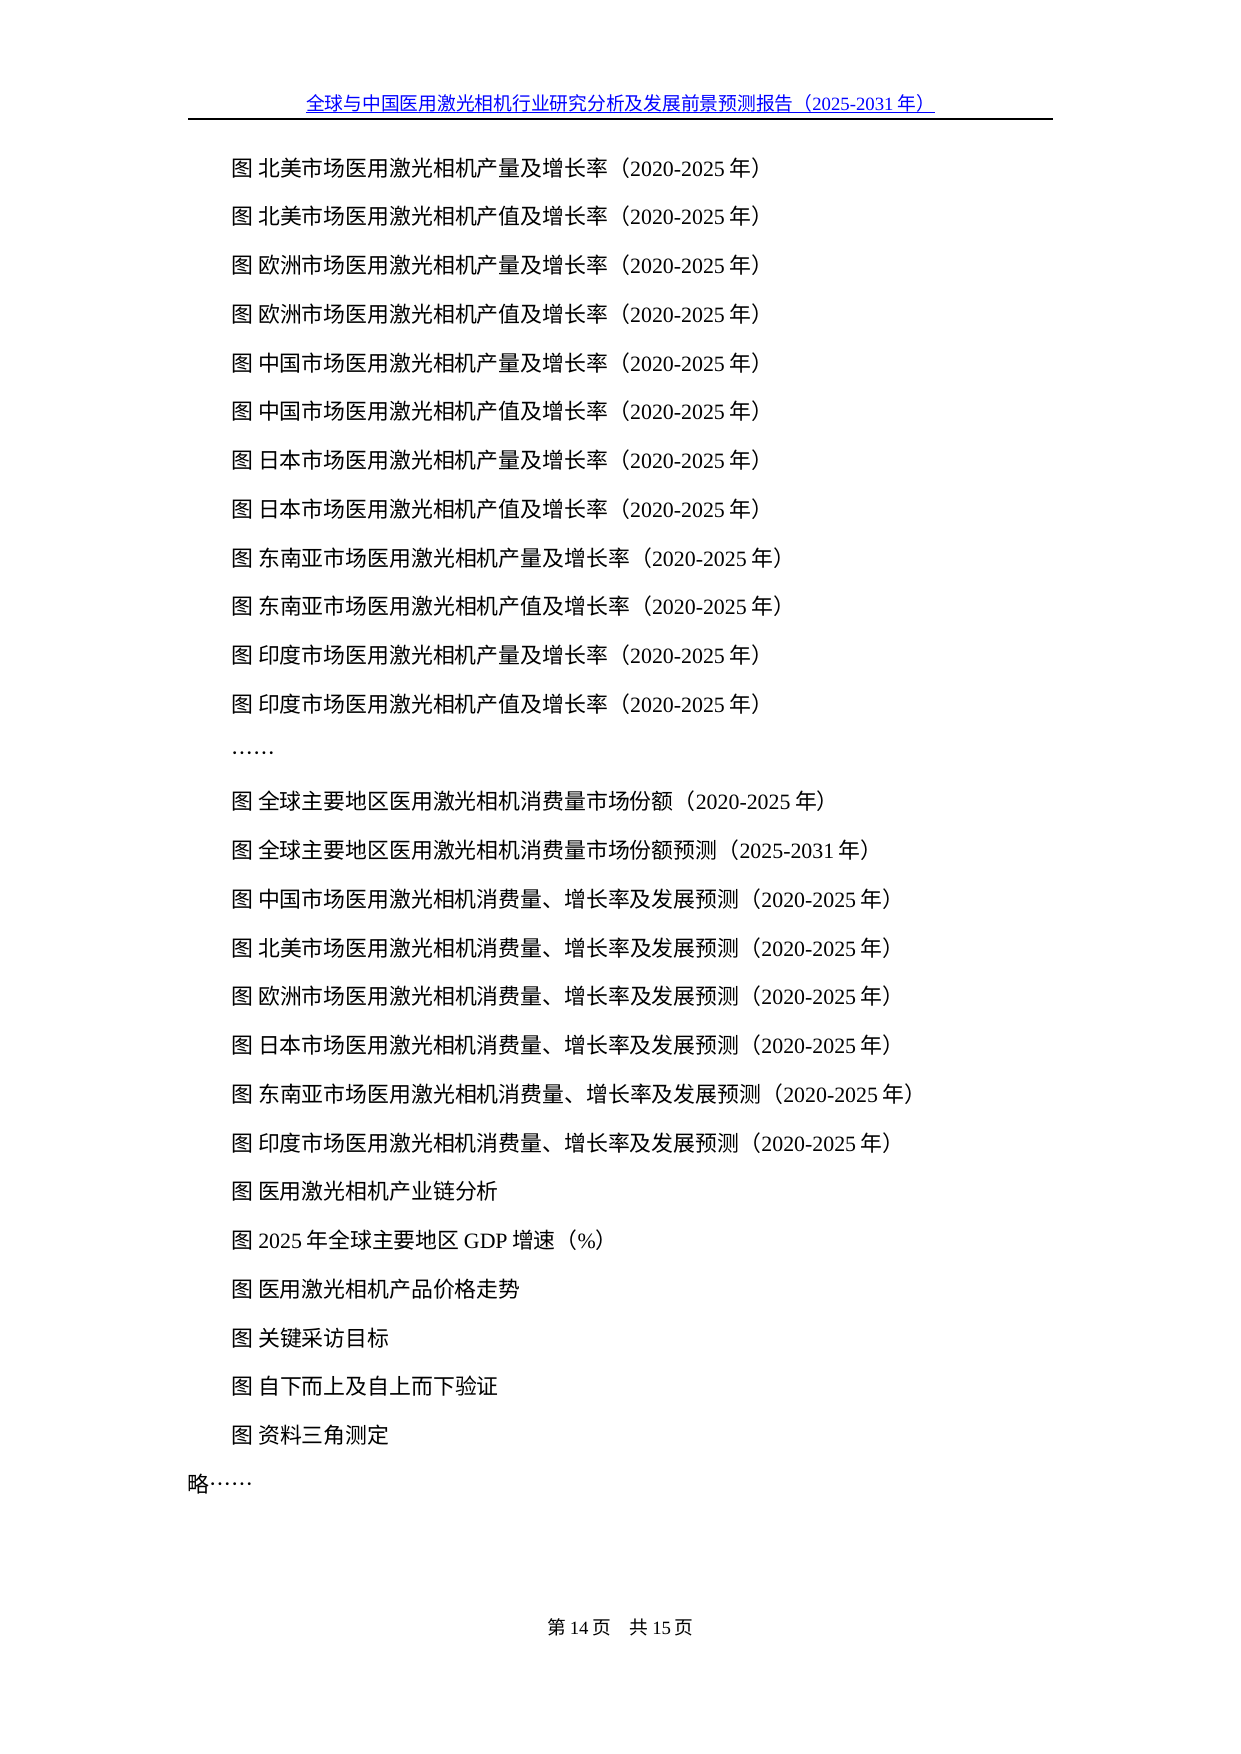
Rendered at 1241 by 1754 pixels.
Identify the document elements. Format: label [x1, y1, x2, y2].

text [187, 150, 1053, 1499]
